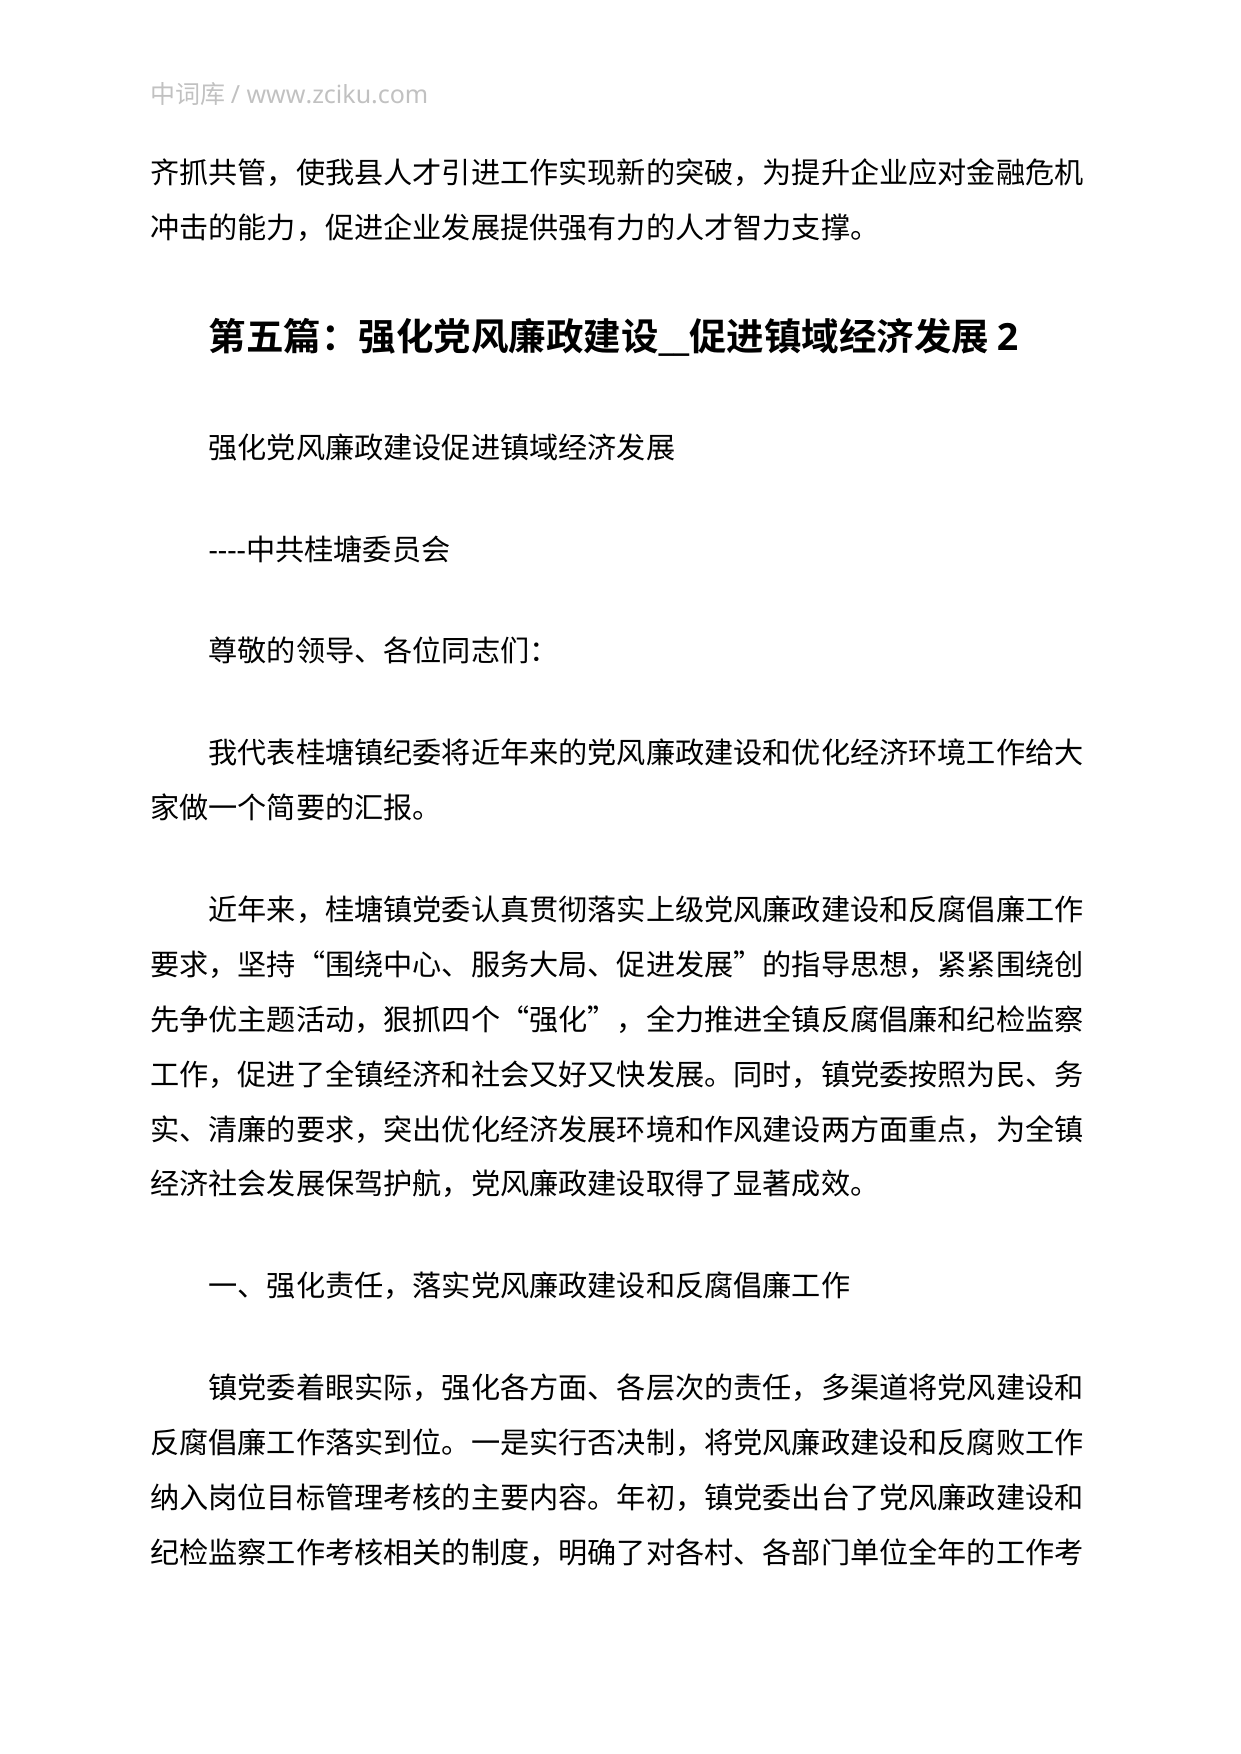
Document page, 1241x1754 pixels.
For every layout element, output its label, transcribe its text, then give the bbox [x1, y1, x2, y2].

text 尊敬的领导、各位同志们： [150, 628, 1090, 670]
text ----中共桂塘委员会 [150, 526, 1090, 568]
text 近年来，桂塘镇党委认真贯彻落实上级党风廉政建设和反腐倡廉工作要求，坚持“围绕中心、服务大局、促进发展”的指导思想，紧紧围绕创先争优主题活动，狠抓四个“强化”，全力推进全镇反腐倡廉和纪检监察工作，促进了全镇经济和社会又好又快发展。同时，镇党委按照为民、务实、清廉的要求，突出优化经济发展环境和作风建设两方面重点，为全镇经济社会发展保驾护航，党风廉政建设取得了显著成效。 [150, 886, 1090, 1203]
text 我代表桂塘镇纪委将近年来的党风廉政建设和优化经济环境工作给大家做一个简要的汇报。 [150, 730, 1090, 827]
text 第五篇：强化党风廉政建设__促进镇域经济发展2 [150, 307, 1090, 361]
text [150, 150, 1090, 247]
text 强化党风廉政建设促进镇域经济发展 [150, 424, 1090, 467]
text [150, 1364, 1090, 1571]
text 一、强化责任，落实党风廉政建设和反腐倡廉工作 [150, 1263, 1090, 1305]
